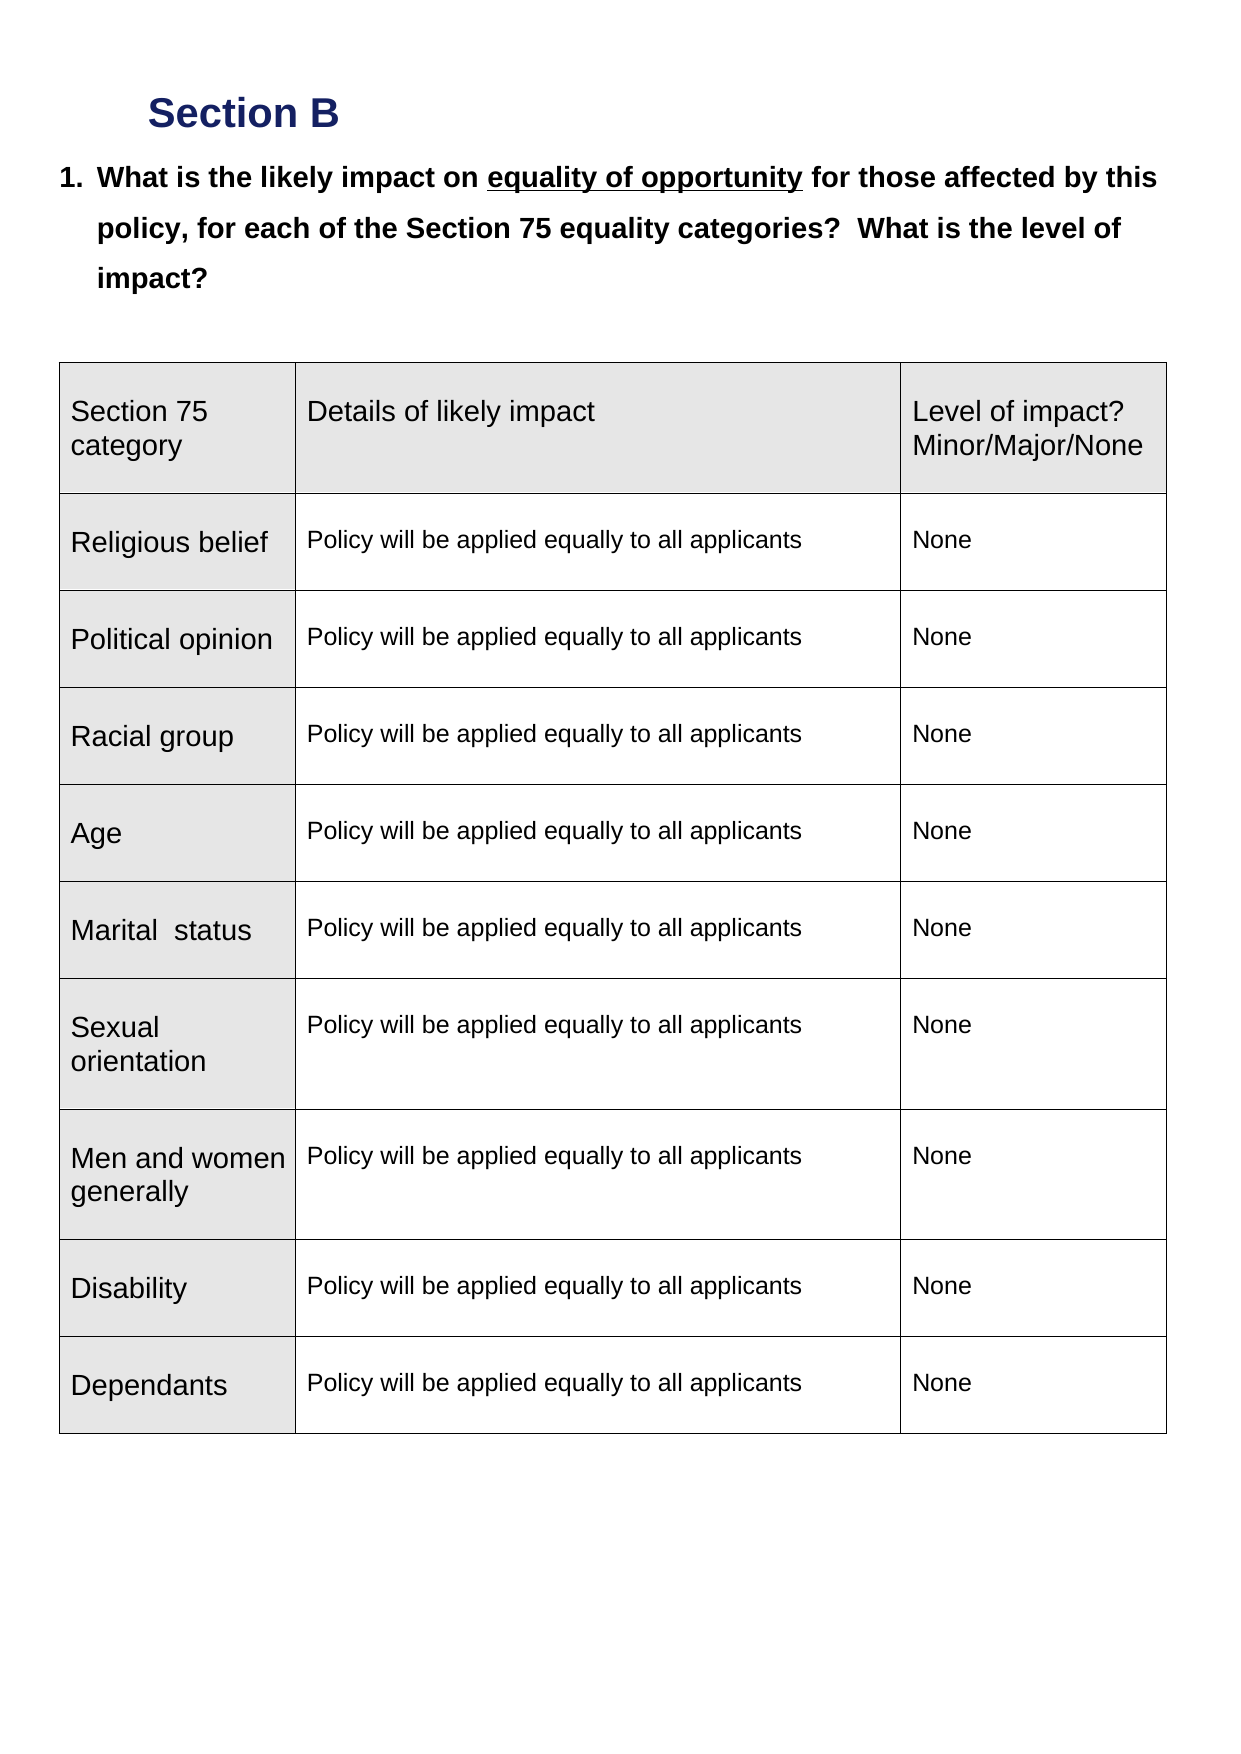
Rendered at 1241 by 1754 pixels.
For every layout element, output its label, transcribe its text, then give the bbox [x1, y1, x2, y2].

table_cell None [901, 882, 1166, 978]
table_header Section 75 category [60, 363, 295, 492]
table_cell Policy will be applied equally to all applicants [296, 591, 900, 687]
table_cell Disability [60, 1240, 295, 1336]
table_cell None [901, 591, 1166, 687]
table_cell Marital status [60, 882, 295, 978]
table_cell Policy will be applied equally to all applicants [296, 785, 900, 881]
table_header Level of impact? Minor/Major/None [901, 363, 1166, 492]
table_cell None [901, 785, 1166, 881]
table_cell None [901, 494, 1166, 589]
table_header Details of likely impact [296, 363, 900, 492]
table_cell Sexual orientation [60, 979, 295, 1108]
table_cell None [901, 1337, 1166, 1433]
table_cell Policy will be applied equally to all applicants [296, 882, 900, 978]
table_cell Policy will be applied equally to all applicants [296, 1337, 900, 1433]
table_cell Religious belief [60, 494, 295, 589]
table_cell Policy will be applied equally to all applicants [296, 979, 900, 1108]
table_cell None [901, 979, 1166, 1108]
text Section B [148, 89, 1092, 137]
table_cell Policy will be applied equally to all applicants [296, 688, 900, 784]
table_cell Men and women generally [60, 1110, 295, 1239]
table_cell Policy will be applied equally to all applicants [296, 1110, 900, 1239]
list What is the likely impact on equality of opportunity for those affected by this policy, for each of the Section 75 equality categories? What is the level of impact? [59, 161, 1167, 295]
table_cell Policy will be applied equally to all applicants [296, 494, 900, 589]
table_cell None [901, 1240, 1166, 1336]
table_cell Policy will be applied equally to all applicants [296, 1240, 900, 1336]
table_cell Racial group [60, 688, 295, 784]
table_cell Political opinion [60, 591, 295, 687]
table_cell Age [60, 785, 295, 881]
table_cell Dependants [60, 1337, 295, 1433]
table_cell None [901, 1110, 1166, 1239]
table_cell None [901, 688, 1166, 784]
